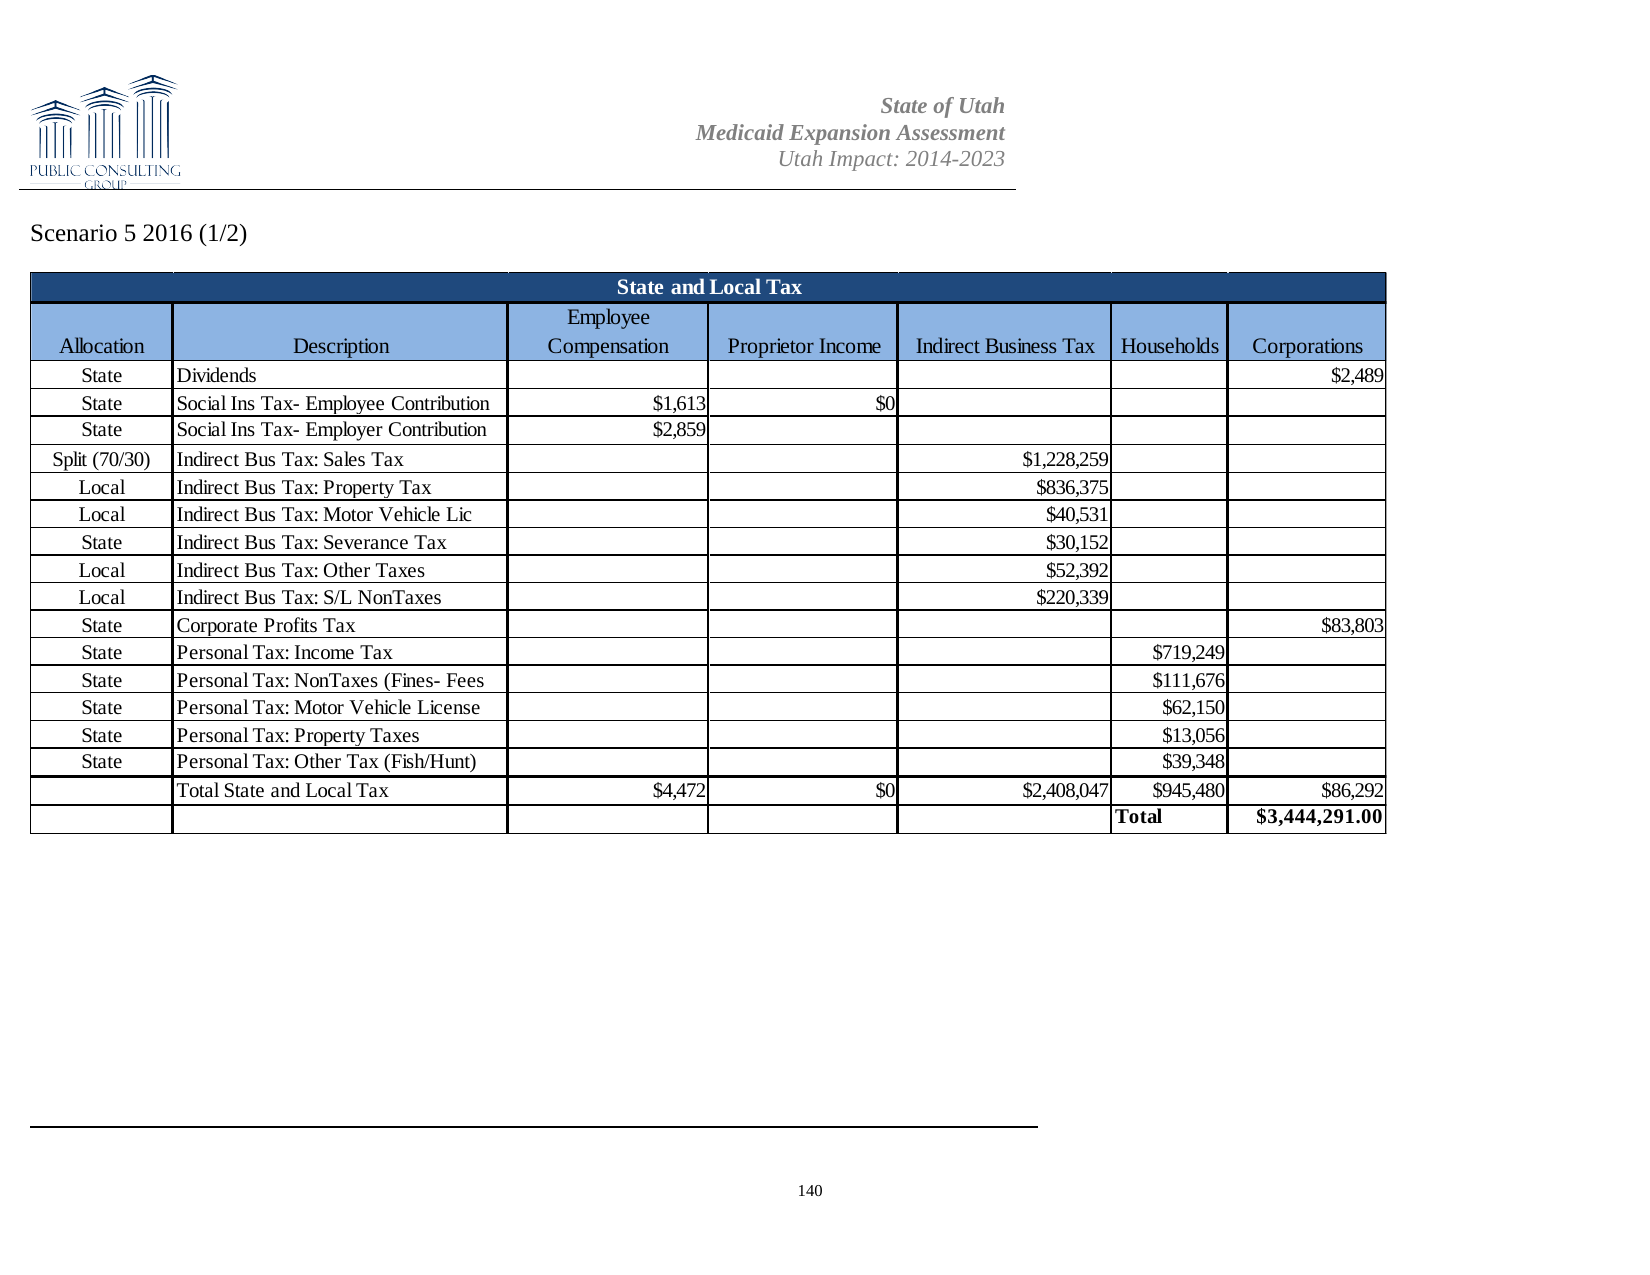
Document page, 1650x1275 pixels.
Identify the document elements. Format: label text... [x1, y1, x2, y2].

text Scenario 5 2016 (1/2) [30, 218, 1590, 247]
picture [30, 75, 181, 189]
